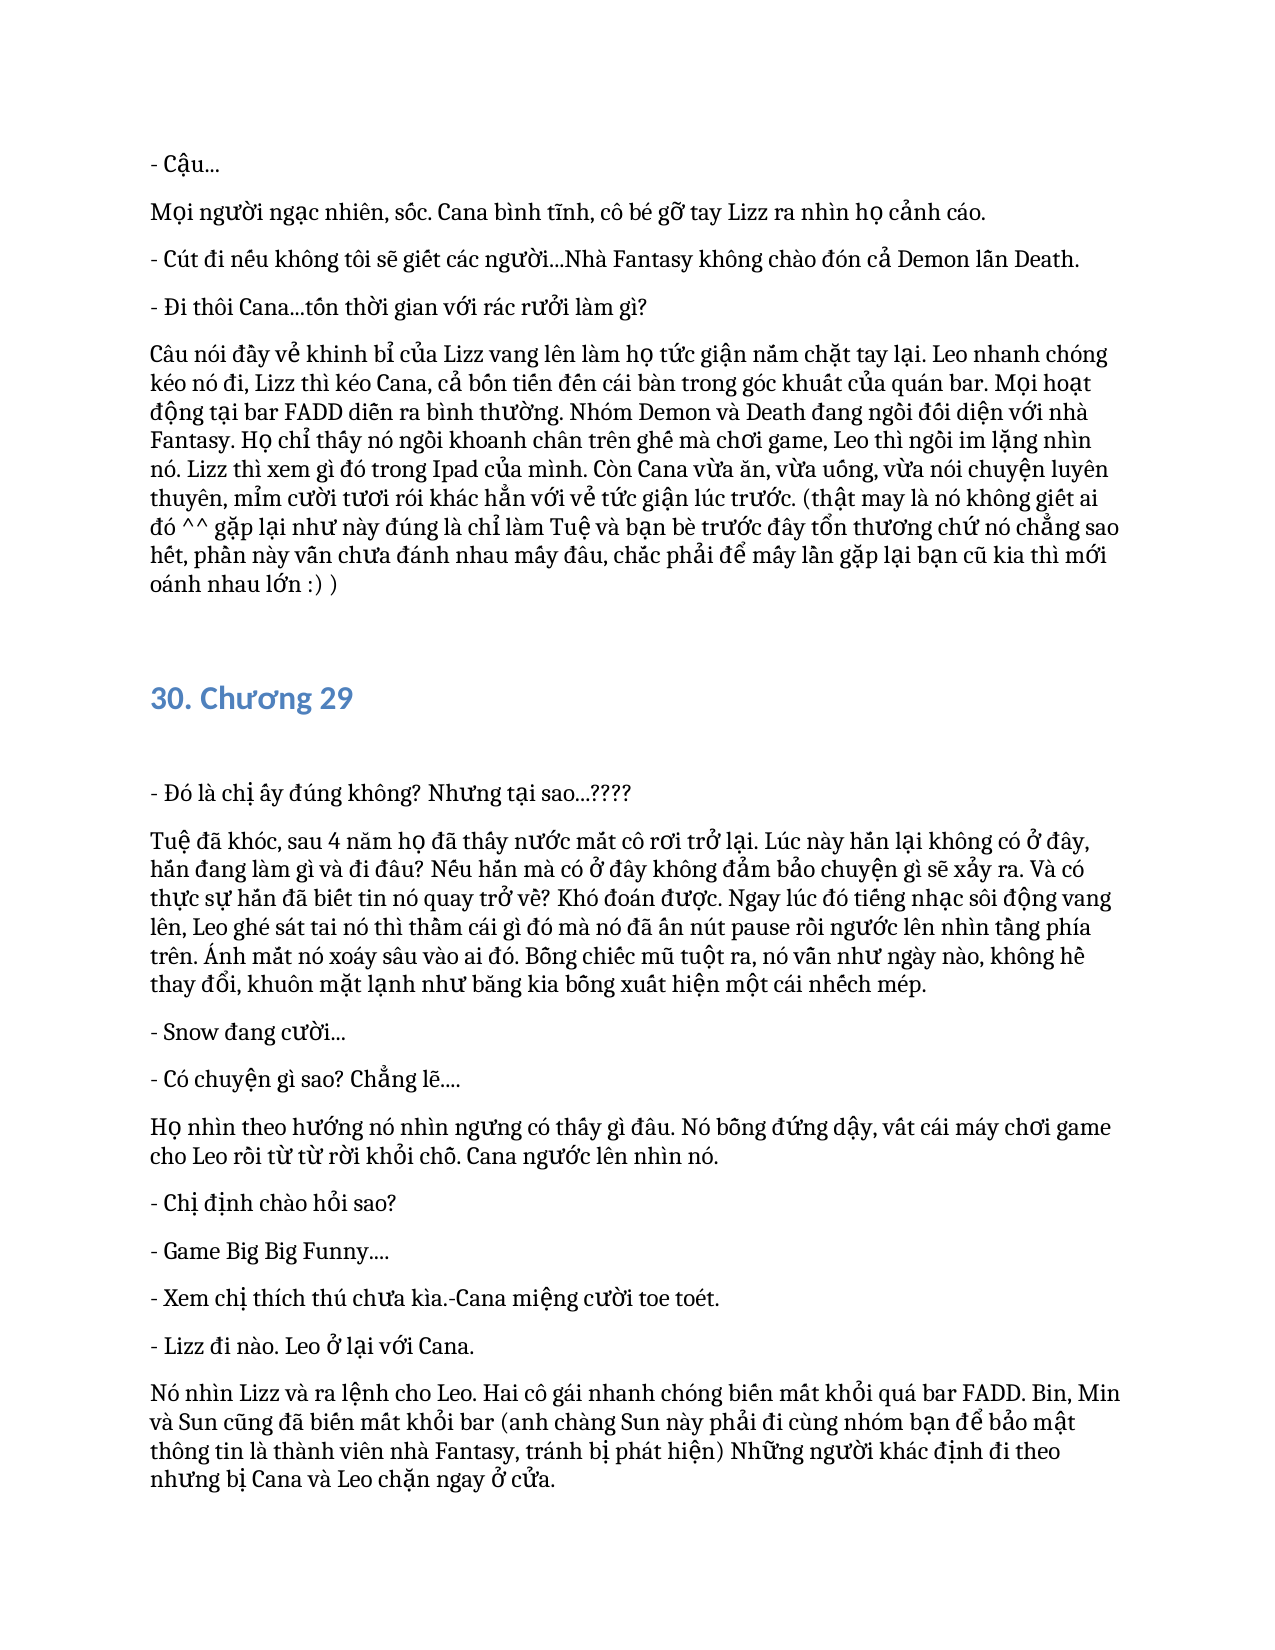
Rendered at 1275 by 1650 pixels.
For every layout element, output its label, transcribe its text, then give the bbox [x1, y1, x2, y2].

text Tuệ đã khóc, sau 4 năm họ đã thấy nước mắt cô rơi trở lại. Lúc này hắn lại không có ở đây, hắn đang làm gì và đi đâu? Nếu hắn mà có ở đây không đảm bảo chuyện gì sẽ xảy ra. Và có thực sự hắn đã biết tin nó quay trở về? Khó đoán được. Ngay lúc đó tiếng nhạc sôi động vang lên, Leo ghé sát tai nó thì thầm cái gì đó mà nó đã ấn nút pause rồi ngước lên nhìn tầng phía trên. Ánh mắt nó xoáy sâu vào ai đó. Bỗng chiếc mũ tuột ra, nó vẫn như ngày nào, không hề thay đổi, khuôn mặt lạnh như băng kia bỗng xuất hiện một cái nhếch mép. [150, 827, 1125, 999]
text - Game Big Big Funny.... [150, 1237, 1125, 1265]
text - Đó là chị ấy đúng không? Nhưng tại sao...???? [150, 722, 1125, 808]
text - Đi thôi Cana...tốn thời gian với rác rưởi làm gì? [150, 292, 1125, 321]
text Nó nhìn Lizz và ra lệnh cho Leo. Hai cô gái nhanh chóng biến mất khỏi quá bar FADD. Bin, Min và Sun cũng đã biến mất khỏi bar (anh chàng Sun này phải đi cùng nhóm bạn để bảo mật thông tin là thành viên nhà Fantasy, tránh bị phát hiện) Những người khác định đi theo nhưng bị Cana và Leo chặn ngay ở cửa. [150, 1379, 1125, 1494]
text - Cút đi nếu không tôi sẽ giết các người...Nhà Fantasy không chào đón cả Demon lẫn Death. [150, 245, 1125, 274]
text Câu nói đầy vẻ khinh bỉ của Lizz vang lên làm họ tức giận nắm chặt tay lại. Leo nhanh chóng kéo nó đi, Lizz thì kéo Cana, cả bốn tiến đến cái bàn trong góc khuất của quán bar. Mọi hoạt động tại bar FADD diễn ra bình thường. Nhóm Demon và Death đang ngồi đối diện với nhà Fantasy. Họ chỉ thấy nó ngồi khoanh chân trên ghế mà chơi game, Leo thì ngồi im lặng nhìn nó. Lizz thì xem gì đó trong Ipad của mình. Còn Cana vừa ăn, vừa uống, vừa nói chuyện luyên thuyên, mỉm cười tươi rói khác hẳn với vẻ tức giận lúc trước. (thật may là nó không giết ai đó ^^ gặp lại như này đúng là chỉ làm Tuệ và bạn bè trước đây tổn thương chứ nó chẳng sao hết, phần này vẫn chưa đánh nhau mấy đâu, chắc phải để mấy lần gặp lại bạn cũ kia thì mới oánh nhau lớn :) ) [150, 340, 1125, 656]
text - Có chuyện gì sao? Chẳng lẽ.... [150, 1065, 1125, 1094]
text Mọi người ngạc nhiên, sốc. Cana bình tĩnh, cô bé gỡ tay Lizz ra nhìn họ cảnh cáo. [150, 197, 1125, 226]
text - Xem chị thích thú chưa kìa.-Cana miệng cười toe toét. [150, 1284, 1125, 1313]
text Họ nhìn theo hướng nó nhìn ngưng có thấy gì đâu. Nó bỗng đứng dậy, vất cái máy chơi game cho Leo rồi từ từ rời khỏi chỗ. Cana ngước lên nhìn nó. [150, 1113, 1125, 1170]
text - Lizz đi nào. Leo ở lại với Cana. [150, 1332, 1125, 1360]
text - Chị định chào hỏi sao? [150, 1189, 1125, 1218]
text - Snow đang cười... [150, 1018, 1125, 1047]
text - Cậu... [150, 150, 1125, 179]
subtitle 30. Chương 29 [150, 677, 1125, 718]
